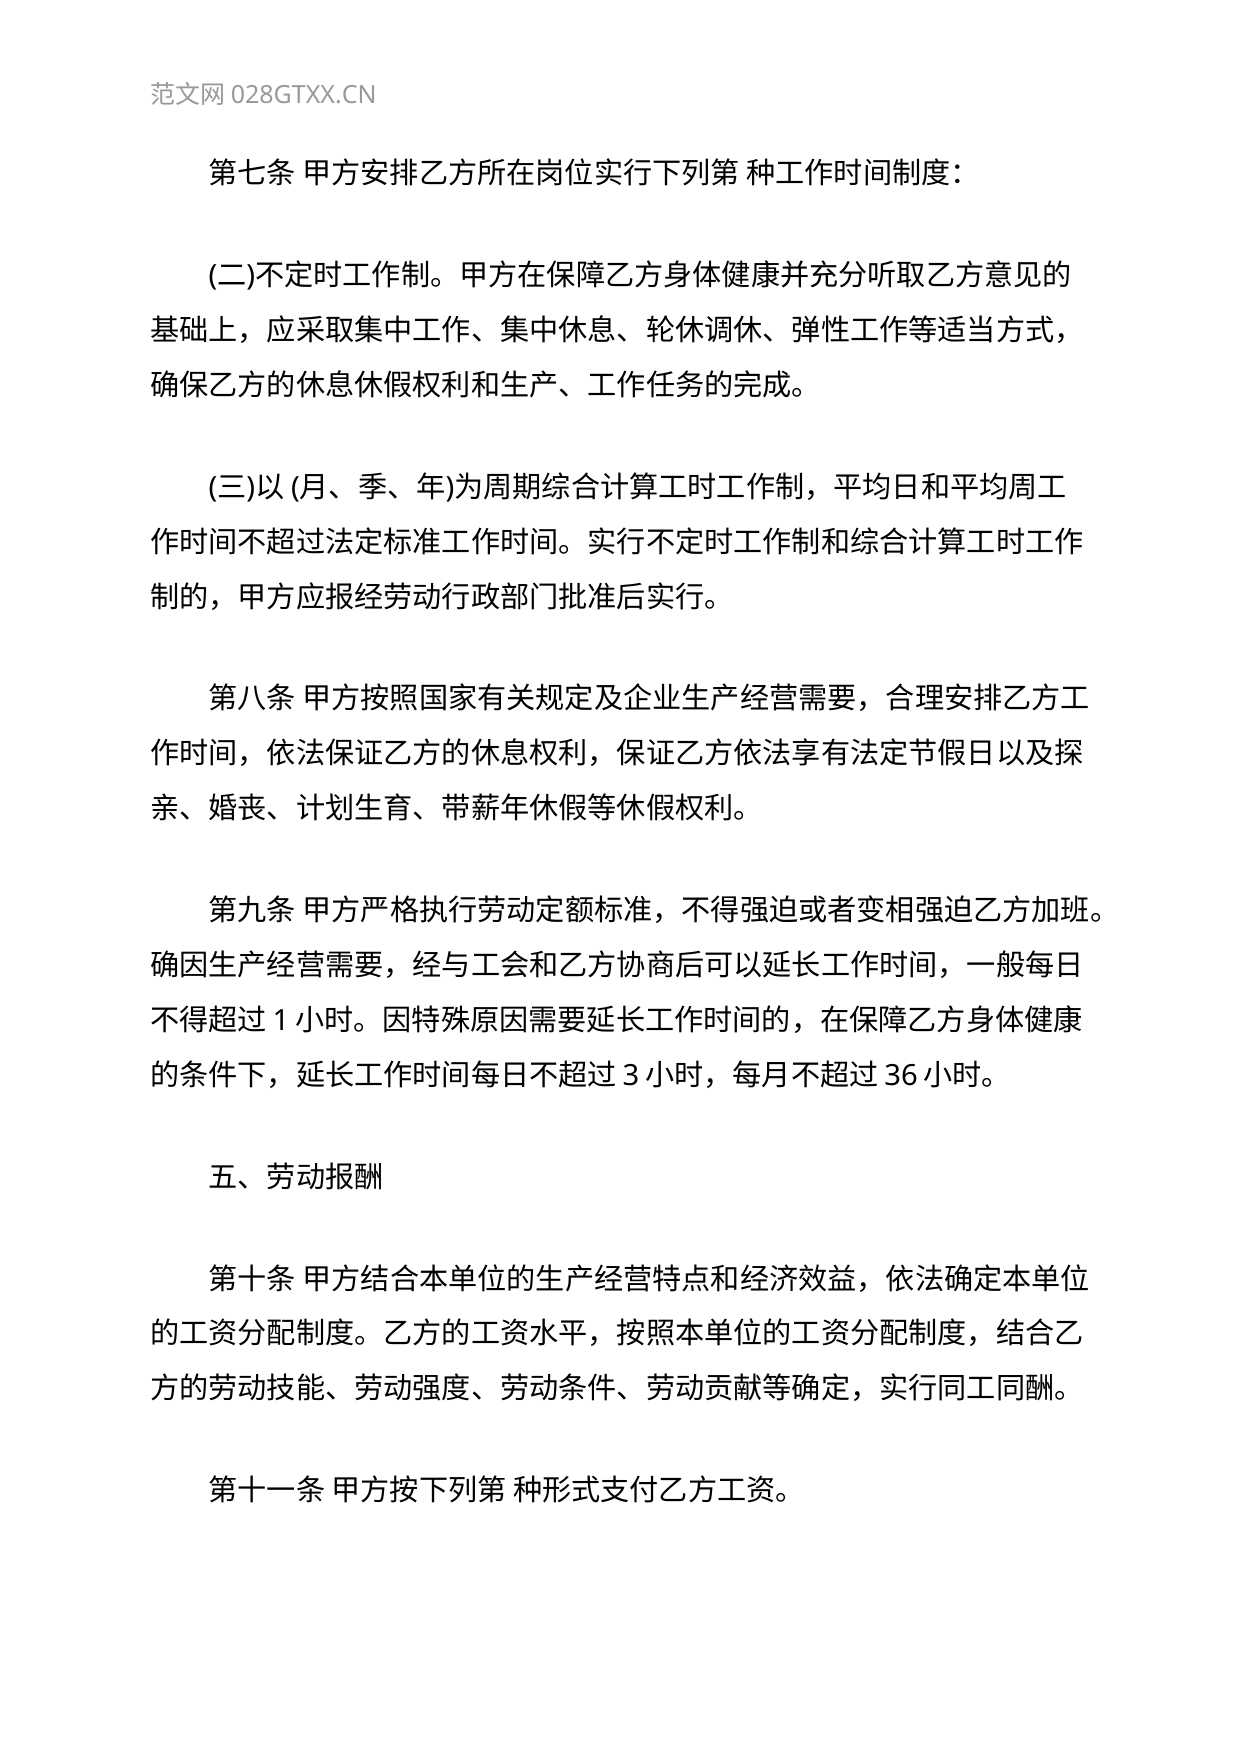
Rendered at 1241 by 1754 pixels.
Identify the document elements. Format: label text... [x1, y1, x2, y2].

text 五、劳动报酬 [150, 1153, 1090, 1196]
text (三)以 (月、季、年)为周期综合计算工时工作制，平均日和平均周工作时间不超过法定标准工作时间。实行不定时工作制和综合计算工时工作制的，甲方应报经劳动行政部门批准后实行。 [150, 463, 1090, 616]
text 第九条 甲方严格执行劳动定额标准，不得强迫或者变相强迫乙方加班。确因生产经营需要，经与工会和乙方协商后可以延长工作时间，一般每日不得超过1小时。因特殊原因需要延长工作时间的，在保障乙方身体健康的条件下，延长工作时间每日不超过3小时，每月不超过36小时。 [150, 887, 1090, 1094]
text 第七条 甲方安排乙方所在岗位实行下列第 种工作时间制度： [150, 150, 1090, 192]
text 第十一条 甲方按下列第 种形式支付乙方工资。 [150, 1467, 1090, 1509]
text (二)不定时工作制。甲方在保障乙方身体健康并充分听取乙方意见的基础上，应采取集中工作、集中休息、轮休调休、弹性工作等适当方式，确保乙方的休息休假权利和生产、工作任务的完成。 [150, 252, 1090, 404]
text 第八条 甲方按照国家有关规定及企业生产经营需要，合理安排乙方工作时间，依法保证乙方的休息权利，保证乙方依法享有法定节假日以及探亲、婚丧、计划生育、带薪年休假等休假权利。 [150, 675, 1090, 827]
text 第十条 甲方结合本单位的生产经营特点和经济效益，依法确定本单位的工资分配制度。乙方的工资水平，按照本单位的工资分配制度，结合乙方的劳动技能、劳动强度、劳动条件、劳动贡献等确定，实行同工同酬。 [150, 1255, 1090, 1407]
